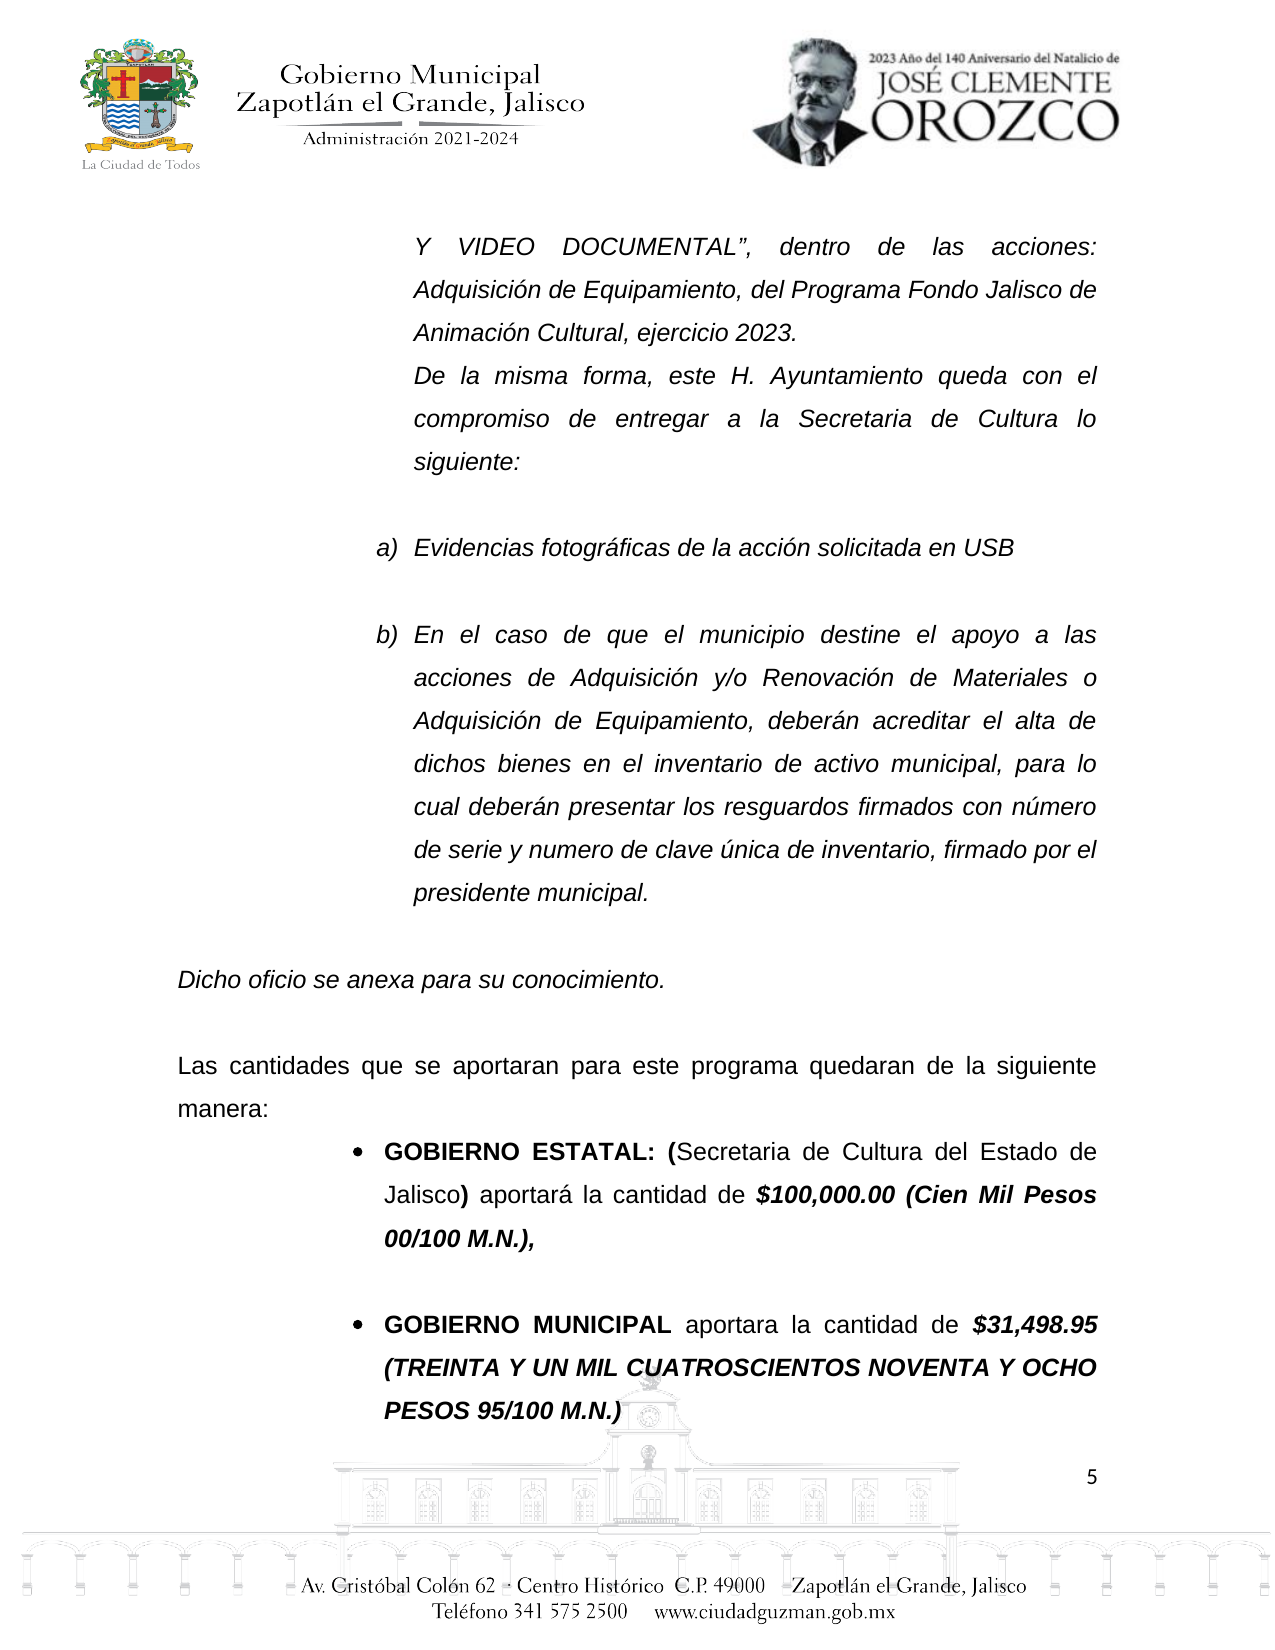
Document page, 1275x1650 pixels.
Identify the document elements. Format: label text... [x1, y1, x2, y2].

list Evidencias fotográficas de la acción solicitada en USB [376, 533, 1098, 562]
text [413, 188, 1098, 347]
picture [1, 0, 1275, 216]
list GOBIERNO MUNICIPAL aportara la cantidad de $31,498.95 (TReInta y UN Mil CUATROScientos NOVenta Y OCHO Pesos 95/100 M.N.) [353, 1310, 1098, 1425]
text Las cantidades que se aportaran para este programa quedaran de la siguiente manera: [177, 1051, 1098, 1123]
text De la misma forma, este H. Ayuntamiento queda con el compromiso de entregar a la Secretaria de Cultura lo siguiente: [413, 361, 1098, 476]
list GOBIERNO ESTATAL: (Secretaria de Cultura del Estado de Jalisco) aportará la cantidad de $100,000.00 (Cien Mil Pesos 00/100 M.N.), [353, 1137, 1098, 1252]
text Dicho oficio se anexa para su conocimiento. [177, 965, 1098, 993]
picture [8, 1346, 1275, 1643]
list En el caso de que el municipio destine el apoyo a las acciones de Adquisición y/o Renovación de Materiales o Adquisición de Equipamiento, deberán acreditar el alta de dichos bienes en el inventario de activo municipal, para lo cual deberán presentar los resguardos firmados con número de serie y numero de clave única de inventario, firmado por el presidente municipal. [376, 620, 1098, 907]
